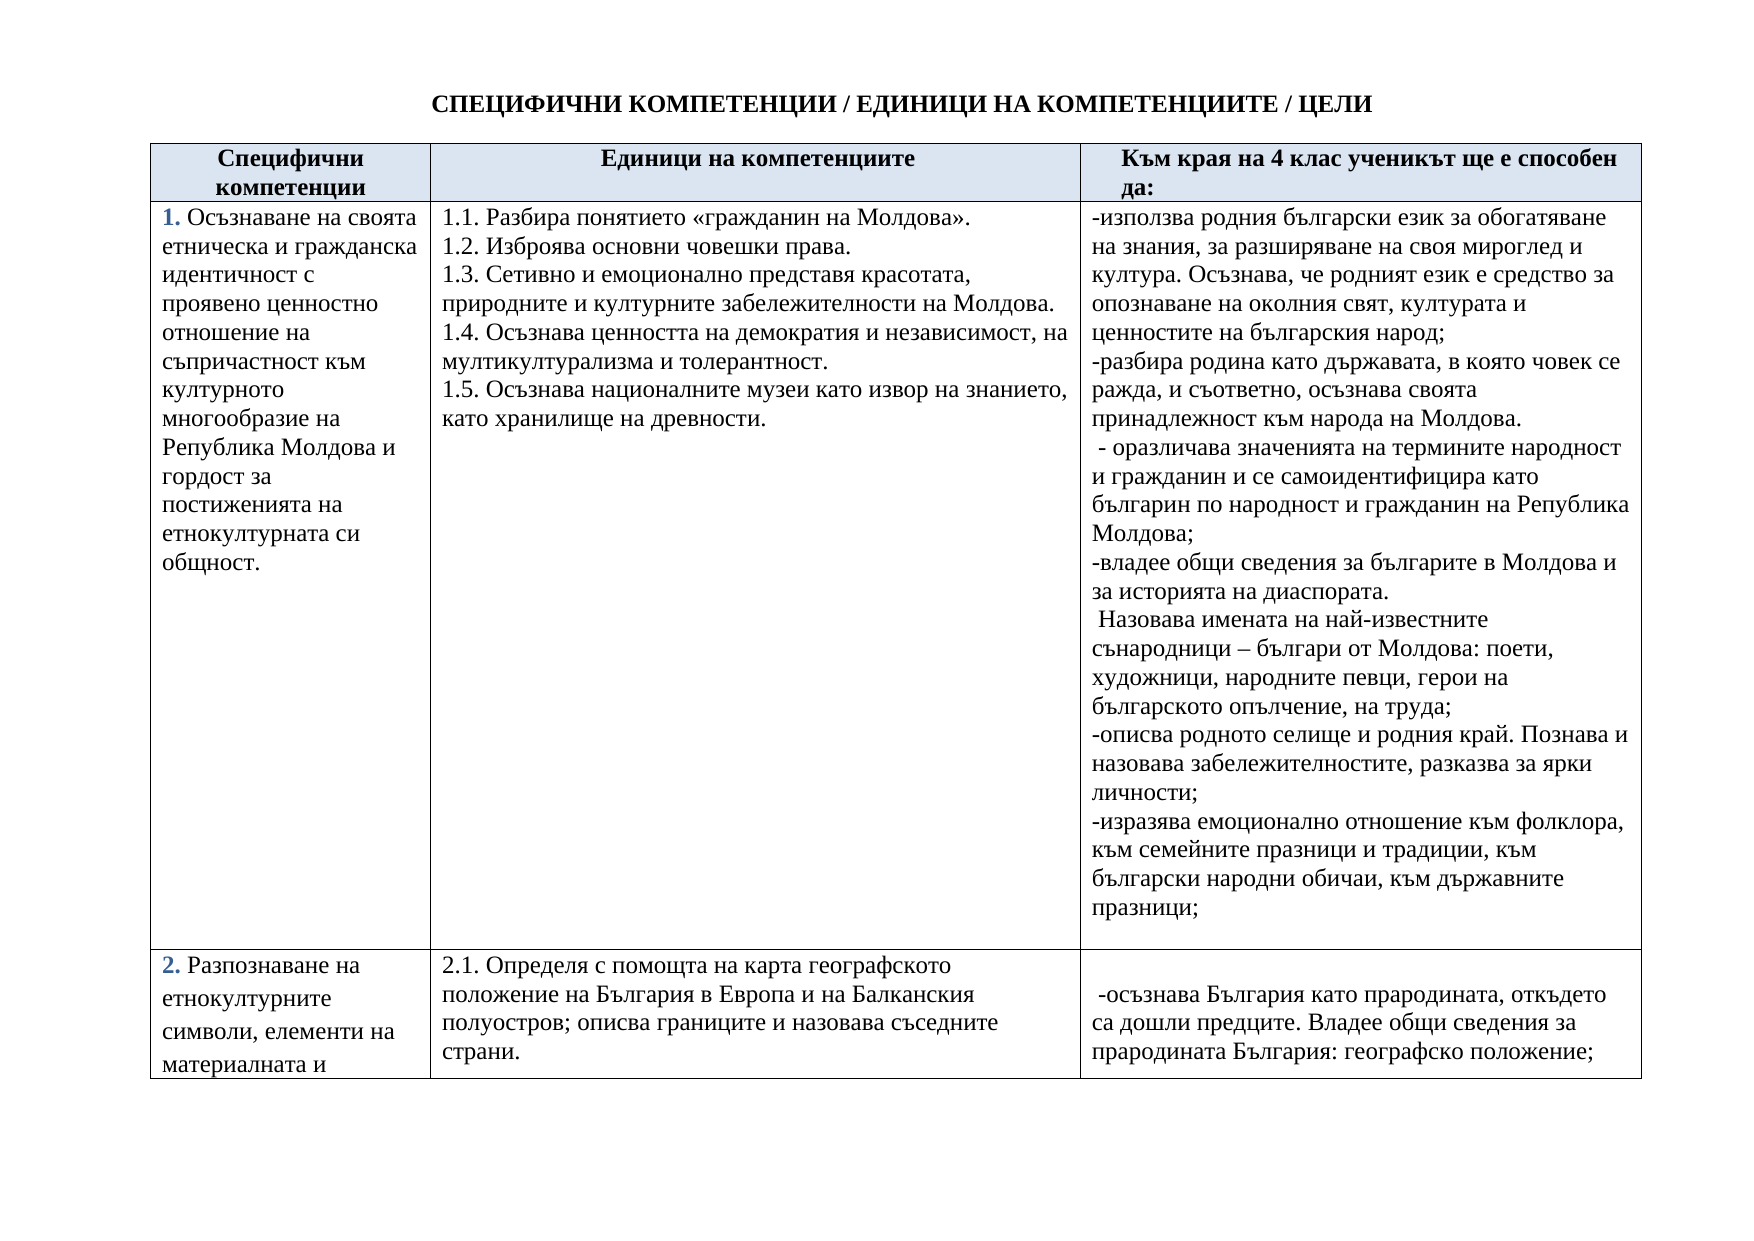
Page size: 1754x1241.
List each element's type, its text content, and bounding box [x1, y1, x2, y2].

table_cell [151, 950, 430, 1078]
table_header Специфични компетенции [151, 144, 430, 201]
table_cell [1081, 950, 1641, 1078]
table_cell 1.1. Разбира понятието «гражданин на Молдова». 1.2. Изброява основни човешки права. 1.3. Сетивно и емоционално представя красотата, природните и културните забележителности на Молдова. 1.4. Осъзнава ценността на демократия и независимост, на мултикултурализма и толерантност. 1.5. Осъзнава националните музеи като извор на знанието, като хранилище на древности. [431, 202, 1080, 949]
text СПЕЦИФИЧНИ КОМПЕТЕНЦИИ / ЕДИНИЦИ НА КОМПЕТЕНЦИИТЕ / ЦЕЛИ [150, 89, 1654, 117]
table_cell -използва родния български език за обогатяване на знания, за разширяване на своя мироглед и култура. Осъзнава, че родният език е средство за опознаване на околния свят, културата и ценностите на българския народ; -разбира родина като държавата, в която човек се ражда, и съответно, осъзнава своята принадлежност към народа на Молдова. - оразличава значенията на термините народност и гражданин и се самоидентифицира като българин по народност и гражданин на Република Молдова; -владее общи сведения за българите в Молдова и за историята на диаспората. Назовава имената на най-известните сънародници – българи от Молдова: поети, художници, народните певци, герои на българското опълчение, на труда; -описва родното селище и родния край. Познава и назовава забележителностите, разказва за ярки личности; -изразява емоционално отношение към фолклора, към семейните празници и традиции, към български народни обичаи, към държавните празници; [1081, 202, 1641, 949]
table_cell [431, 950, 1080, 1078]
table_cell 1. Осъзнаване на своята етническа и гражданска идентичност с проявено ценностно отношение на съпричастност към културното многообразие на Република Молдова и гордост за постиженията на етнокултурната си общност. [151, 202, 430, 949]
table_header Единици на компетенциите [431, 144, 1080, 201]
table_header Към края на 4 клас ученикът ще е способен да: [1081, 144, 1641, 201]
